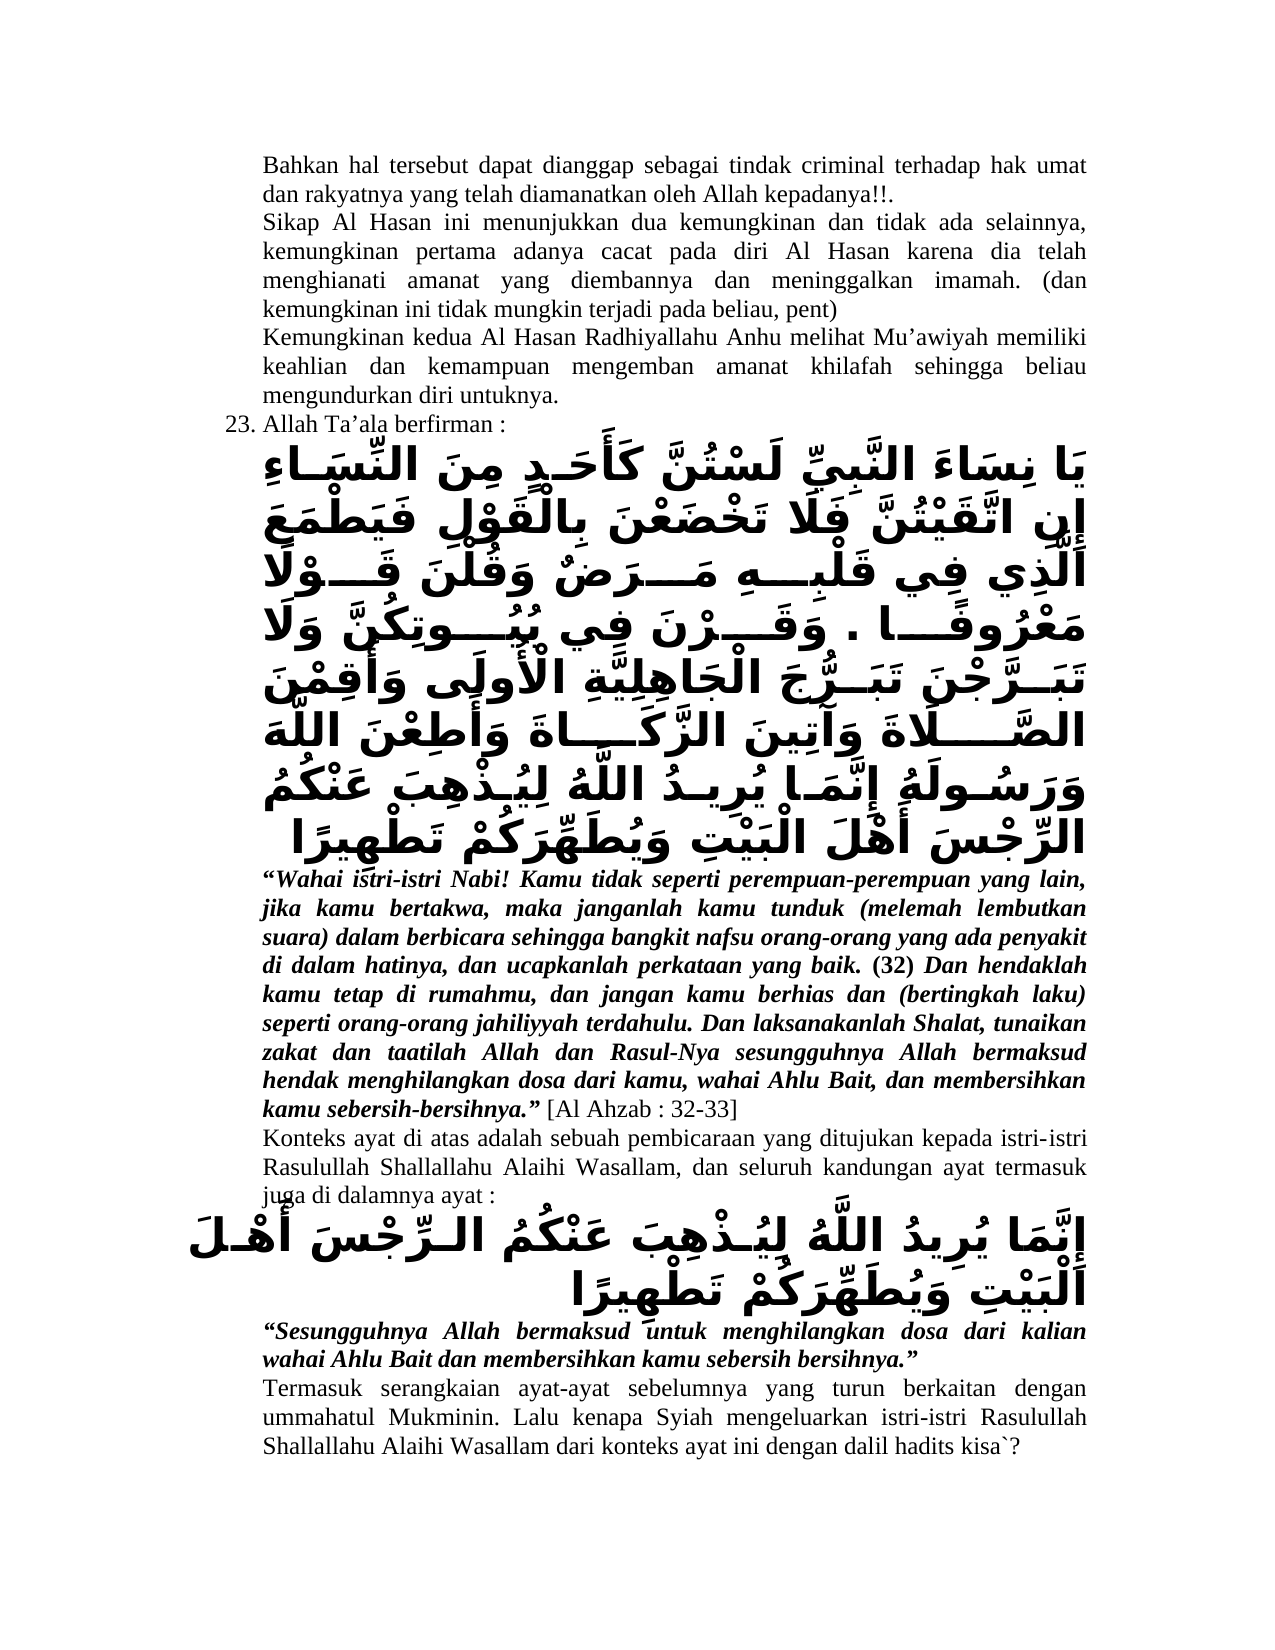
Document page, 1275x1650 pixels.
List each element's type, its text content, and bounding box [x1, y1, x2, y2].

list Allah Ta’ala berfirman : [225, 409, 1087, 437]
text “Sesungguhnya Allah bermaksud untuk menghilangkan dosa dari kalian wahai Ahlu Bait dan membersihkan kamu sebersih bersihnya.” [262, 1316, 1087, 1373]
text Termasuk serangkaian ayat-ayat sebelumnya yang turun berkaitan dengan ummahatul Mukminin. Lalu kenapa Syiah mengeluarkan istri-istri Rasulullah Shallallahu Alaihi Wasallam dari konteks ayat ini dengan dalil hadits kisa`? [262, 1373, 1087, 1459]
text “Wahai istri-istri Nabi! Kamu tidak seperti perempuan-perempuan yang lain, jika kamu bertakwa, maka janganlah kamu tunduk (melemah lembutkan suara) dalam berbicara sehingga bangkit nafsu orang-orang yang ada penyakit di dalam hatinya, dan ucapkanlah perkataan yang baik. (32) Dan hendaklah kamu tetap di rumahmu, dan jangan kamu berhias dan (bertingkah laku) seperti orang-orang jahiliyyah terdahulu. Dan laksanakanlah Shalat, tunaikan zakat dan taatilah Allah dan Rasul-Nya sesungguhnya Allah bermaksud hendak menghilangkan dosa dari kamu, wahai Ahlu Bait, dan membersihkan kamu sebersih-bersihnya.” [Al Ahzab : 32-33] [262, 864, 1087, 1123]
text Kemungkinan kedua Al Hasan Radhiyallahu Anhu melihat Mu’awiyah memiliki keahlian dan kemampuan mengemban amanat khilafah sehingga beliau mengundurkan diri untuknya. [262, 322, 1087, 409]
text Sikap Al Hasan ini menunjukkan dua kemungkinan dan tidak ada selainnya, kemungkinan pertama adanya cacat pada diri Al Hasan karena dia telah menghianati amanat yang diembannya dan meninggalkan imamah. (dan kemungkinan ini tidak mungkin terjadi pada beliau, pent) [262, 207, 1087, 322]
text إِنَّمَا يُرِيدُ اللَّهُ لِيُذْهِبَ عَنْكُمُ الرِّجْسَ أَهْلَ الْبَيْتِ وَيُطَهِّرَكُمْ تَطْهِيرًا [187, 1209, 1087, 1316]
text يَا نِسَاءَ النَّبِيِّ لَسْتُنَّ كَأَحَدٍ مِنَ النِّسَاءِ إِنِ اتَّقَيْتُنَّ فَلَا تَخْضَعْنَ بِالْقَوْلِ فَيَطْمَعَ الَّذِي فِي قَلْبِهِ مَرَضٌ وَقُلْنَ قَوْلًا مَعْرُوفًا . وَقَرْنَ فِي بُيُوتِكُنَّ وَلَا تَبَرَّجْنَ تَبَرُّجَ الْجَاهِلِيَّةِ الْأُولَى وَأَقِمْنَ الصَّلَاةَ وَآتِينَ الزَّكَاةَ وَأَطِعْنَ اللَّهَ وَرَسُولَهُ إِنَّمَا يُرِيدُ اللَّهُ لِيُذْهِبَ عَنْكُمُ الرِّجْسَ أَهْلَ الْبَيْتِ وَيُطَهِّرَكُمْ تَطْهِيرًا [262, 437, 1087, 864]
text Konteks ayat di atas adalah sebuah pembicaraan yang ditujukan kepada istri-istri Rasulullah Shallallahu Alaihi Wasallam, dan seluruh kandungan ayat termasuk juga di dalamnya ayat : [262, 1123, 1087, 1209]
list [225, 150, 1087, 207]
